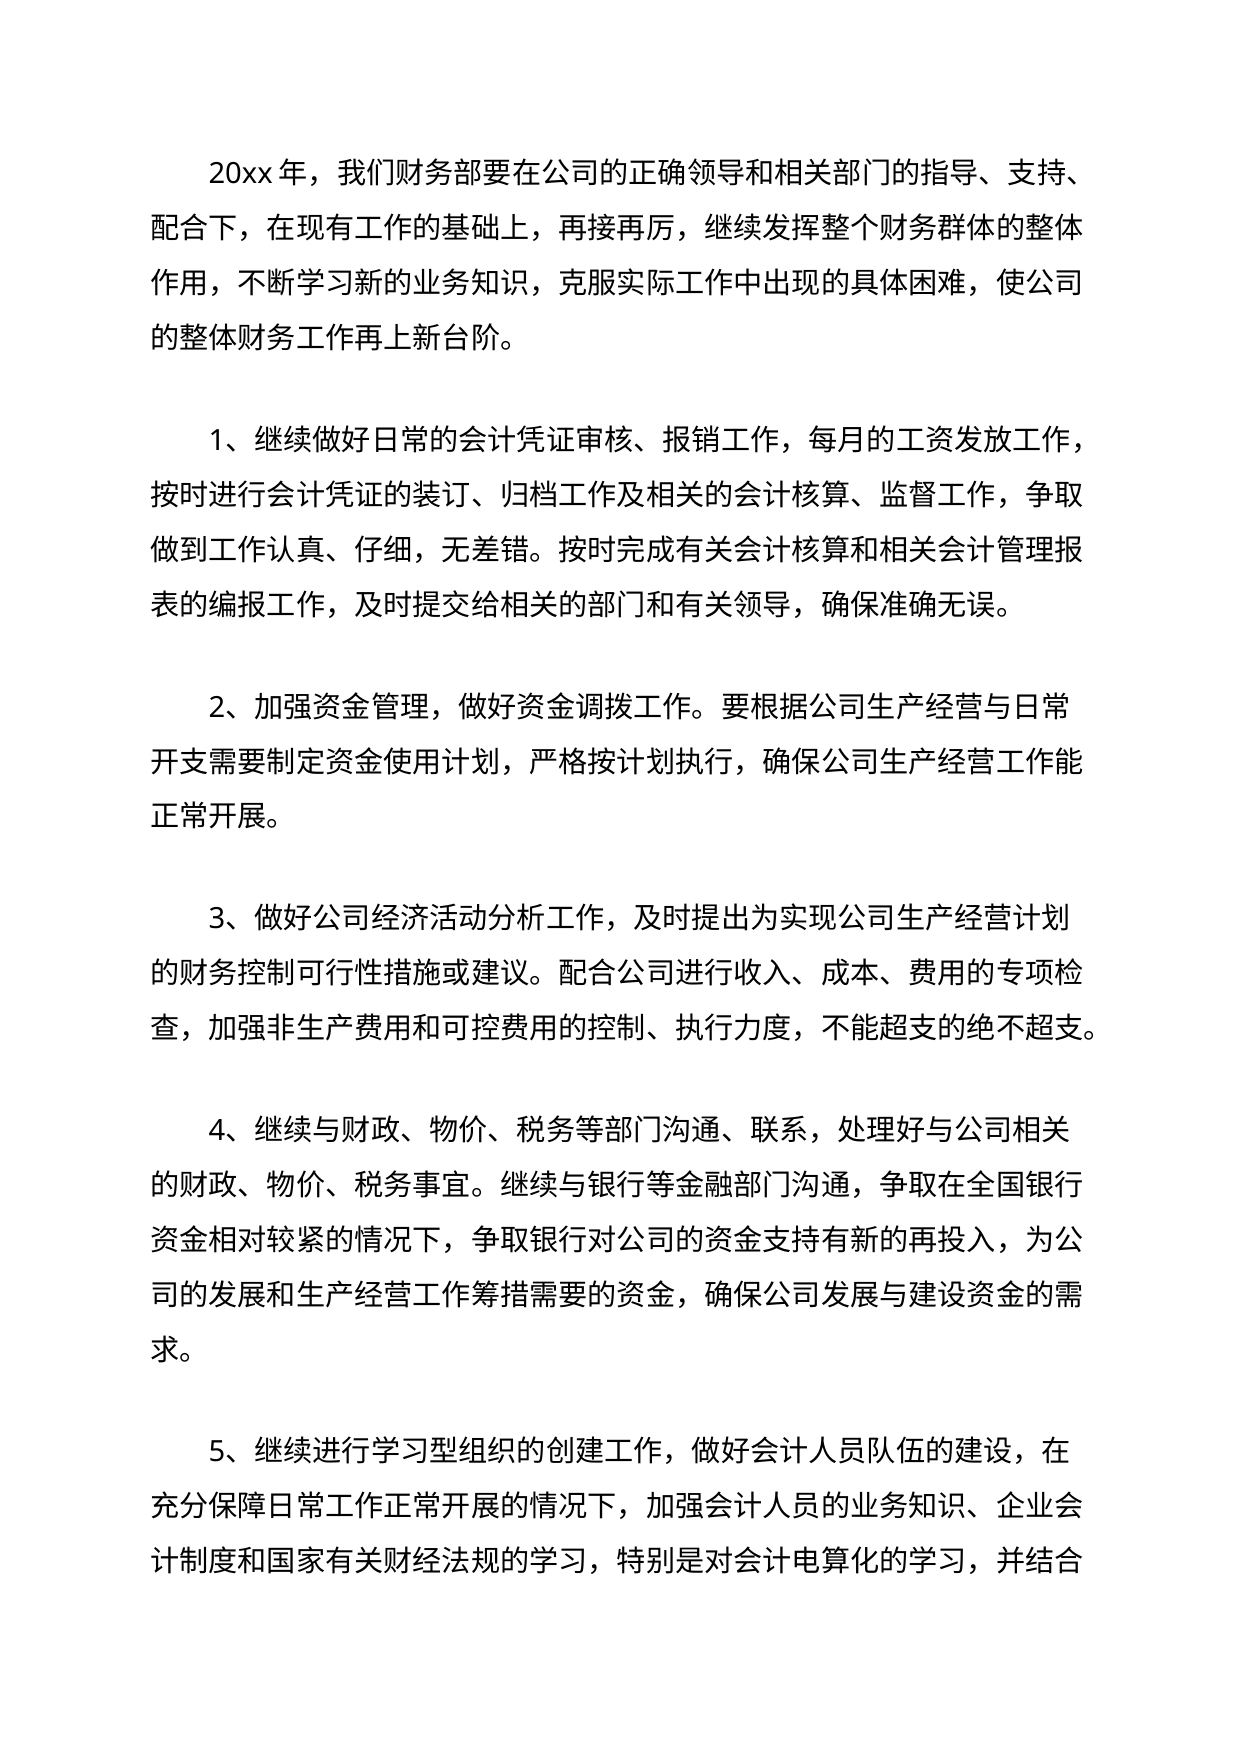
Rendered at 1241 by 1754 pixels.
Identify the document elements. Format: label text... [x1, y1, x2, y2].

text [150, 1428, 1090, 1580]
text 4、继续与财政、物价、税务等部门沟通、联系，处理好与公司相关的财政、物价、税务事宜。继续与银行等金融部门沟通，争取在全国银行资金相对较紧的情况下，争取银行对公司的资金支持有新的再投入，为公司的发展和生产经营工作筹措需要的资金，确保公司发展与建设资金的需求。 [150, 1106, 1090, 1368]
text 20xx年，我们财务部要在公司的正确领导和相关部门的指导、支持、配合下，在现有工作的基础上，再接再厉，继续发挥整个财务群体的整体作用，不断学习新的业务知识，克服实际工作中出现的具体困难，使公司的整体财务工作再上新台阶。 [150, 150, 1090, 357]
text 3、做好公司经济活动分析工作，及时提出为实现公司生产经营计划的财务控制可行性措施或建议。配合公司进行收入、成本、费用的专项检查，加强非生产费用和可控费用的控制、执行力度，不能超支的绝不超支。 [150, 895, 1090, 1047]
text 2、加强资金管理，做好资金调拨工作。要根据公司生产经营与日常开支需要制定资金使用计划，严格按计划执行，确保公司生产经营工作能正常开展。 [150, 683, 1090, 835]
text 1、继续做好日常的会计凭证审核、报销工作，每月的工资发放工作，按时进行会计凭证的装订、归档工作及相关的会计核算、监督工作，争取做到工作认真、仔细，无差错。按时完成有关会计核算和相关会计管理报表的编报工作，及时提交给相关的部门和有关领导，确保准确无误。 [150, 417, 1090, 624]
